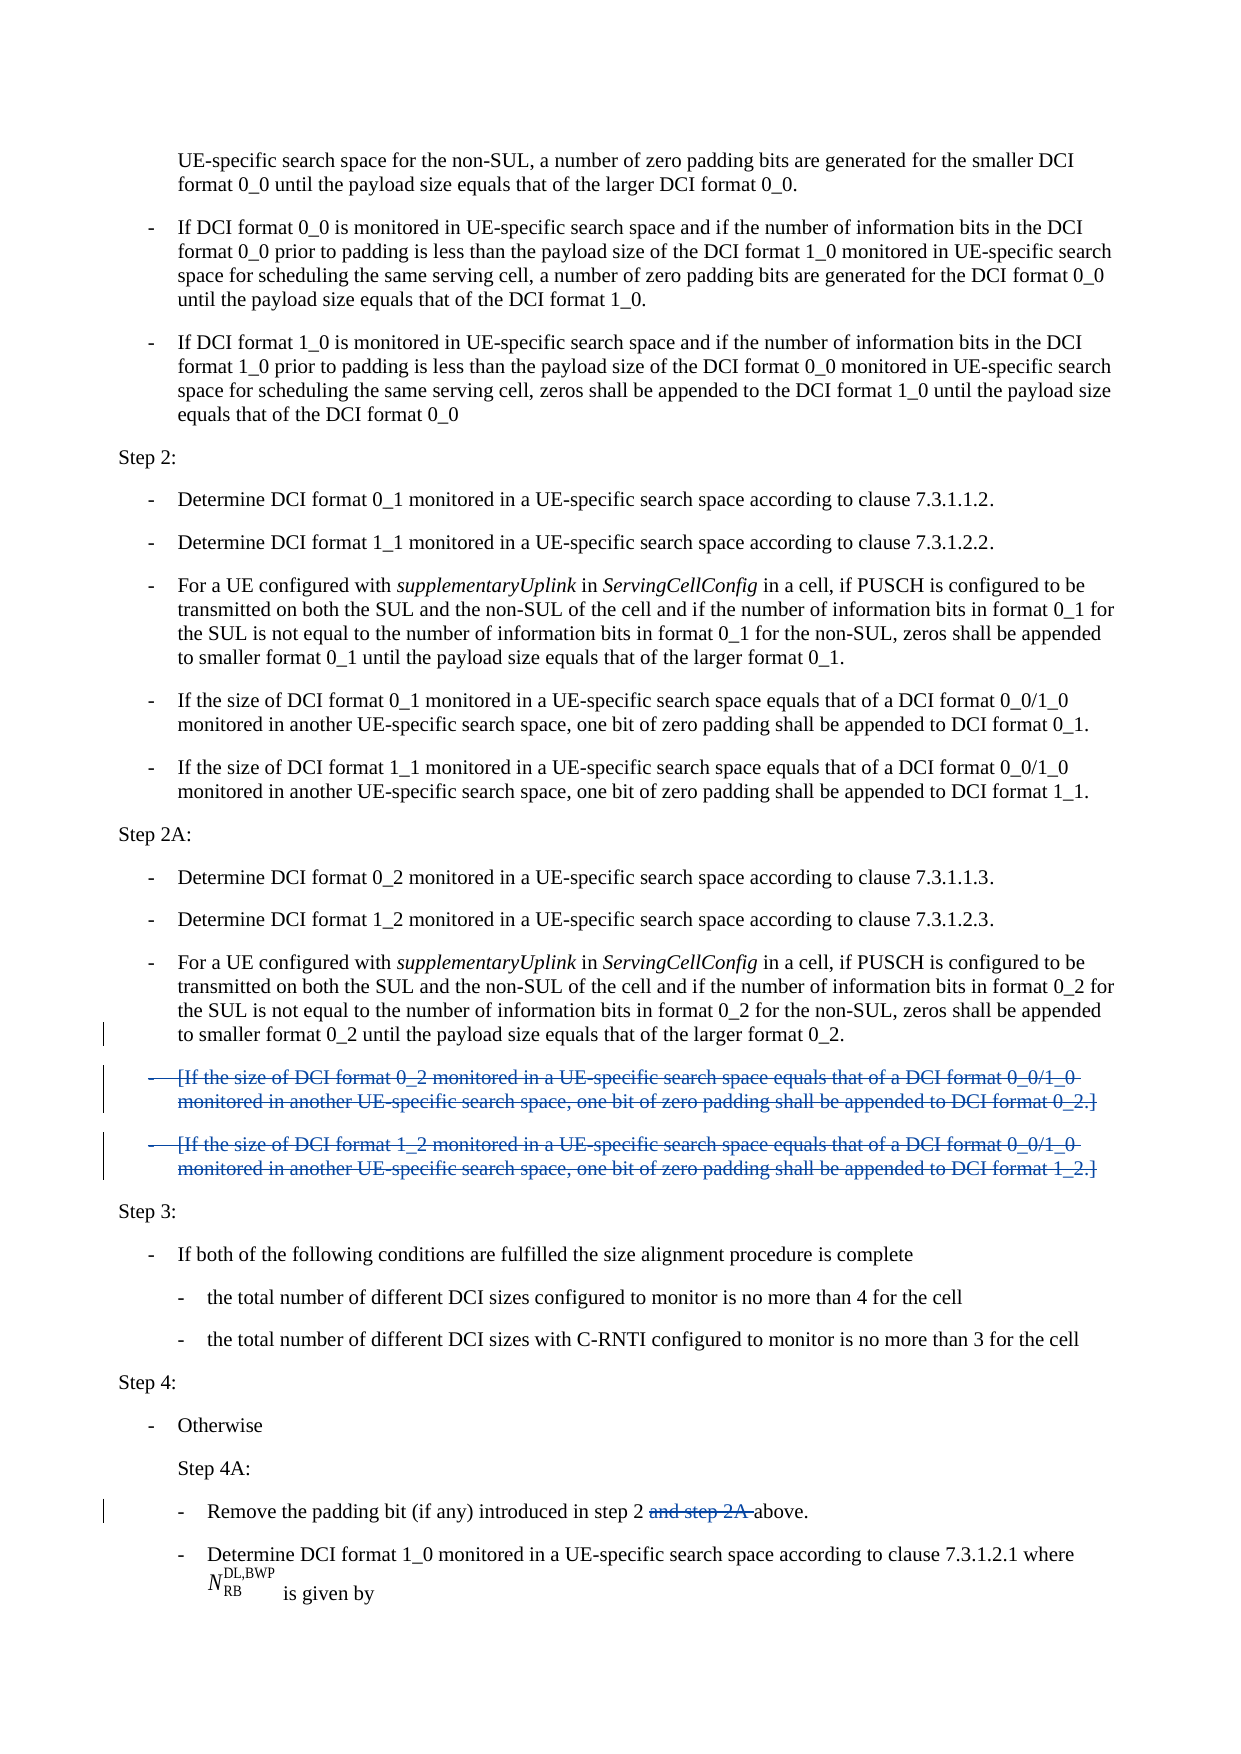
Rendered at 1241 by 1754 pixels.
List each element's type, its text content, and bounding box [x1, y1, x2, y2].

text Step 2: [118, 444, 1122, 469]
text - If the size of DCI format 0_1 monitored in a UE-specific search space equals that of a DCI format 0_0/1_0 monitored in another UE-specific search space, one bit of zero padding shall be appended to DCI format 0_1. [148, 688, 1122, 736]
text - Otherwise [148, 1413, 1122, 1437]
text - Determine DCI format 0_1 monitored in a UE-specific search space according to clause 7.3.1.1.2. [148, 487, 1122, 511]
text - Determine DCI format 1_1 monitored in a UE-specific search space according to clause 7.3.1.2.2. [148, 530, 1122, 554]
text Step 4: [118, 1370, 1122, 1394]
text Step 3: [118, 1199, 1122, 1223]
text - Determine DCI format 0_2 monitored in a UE-specific search space according to clause 7.3.1.1.3. [148, 864, 1122, 889]
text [148, 148, 1122, 196]
text Step 2A: [118, 822, 1122, 846]
text Step 4A: [177, 1456, 1122, 1480]
text - the total number of different DCI sizes configured to monitor is no more than 4 for the cell [177, 1284, 1122, 1309]
text - Remove the padding bit (if any) introduced in step 2 above. [177, 1499, 1122, 1523]
text - For a UE configured with supplementaryUplink in ServingCellConfig in a cell, if PUSCH is configured to be transmitted on both the SUL and the non-SUL of the cell and if the number of information bits in format 0_1 for the SUL is not equal to the number of information bits in format 0_1 for the non-SUL, zeros shall be appended to smaller format 0_1 until the payload size equals that of the larger format 0_1. [148, 573, 1122, 669]
text - If the size of DCI format 1_1 monitored in a UE-specific search space equals that of a DCI format 0_0/1_0 monitored in another UE-specific search space, one bit of zero padding shall be appended to DCI format 1_1. [148, 755, 1122, 803]
text - Determine DCI format 1_0 monitored in a UE-specific search space according to clause 7.3.1.2.1 where is given by [177, 1541, 1122, 1605]
text - the total number of different DCI sizes with C-RNTI configured to monitor is no more than 3 for the cell [177, 1327, 1122, 1351]
text - If DCI format 1_0 is monitored in UE-specific search space and if the number of information bits in the DCI format 1_0 prior to padding is less than the payload size of the DCI format 0_0 monitored in UE-specific search space for scheduling the same serving cell, zeros shall be appended to the DCI format 1_0 until the payload size equals that of the DCI format 0_0 [148, 329, 1122, 426]
text - If both of the following conditions are fulfilled the size alignment procedure is complete [148, 1242, 1122, 1266]
text - For a UE configured with supplementaryUplink in ServingCellConfig in a cell, if PUSCH is configured to be transmitted on both the SUL and the non-SUL of the cell and if the number of information bits in format 0_2 for the SUL is not equal to the number of information bits in format 0_2 for the non-SUL, zeros shall be appended to smaller format 0_2 until the payload size equals that of the larger format 0_2. [148, 950, 1122, 1046]
text - If DCI format 0_0 is monitored in UE-specific search space and if the number of information bits in the DCI format 0_0 prior to padding is less than the payload size of the DCI format 1_0 monitored in UE-specific search space for scheduling the same serving cell, a number of zero padding bits are generated for the DCI format 0_0 until the payload size equals that of the DCI format 1_0. [148, 214, 1122, 311]
text - Determine DCI format 1_2 monitored in a UE-specific search space according to clause 7.3.1.2.3. [148, 907, 1122, 931]
